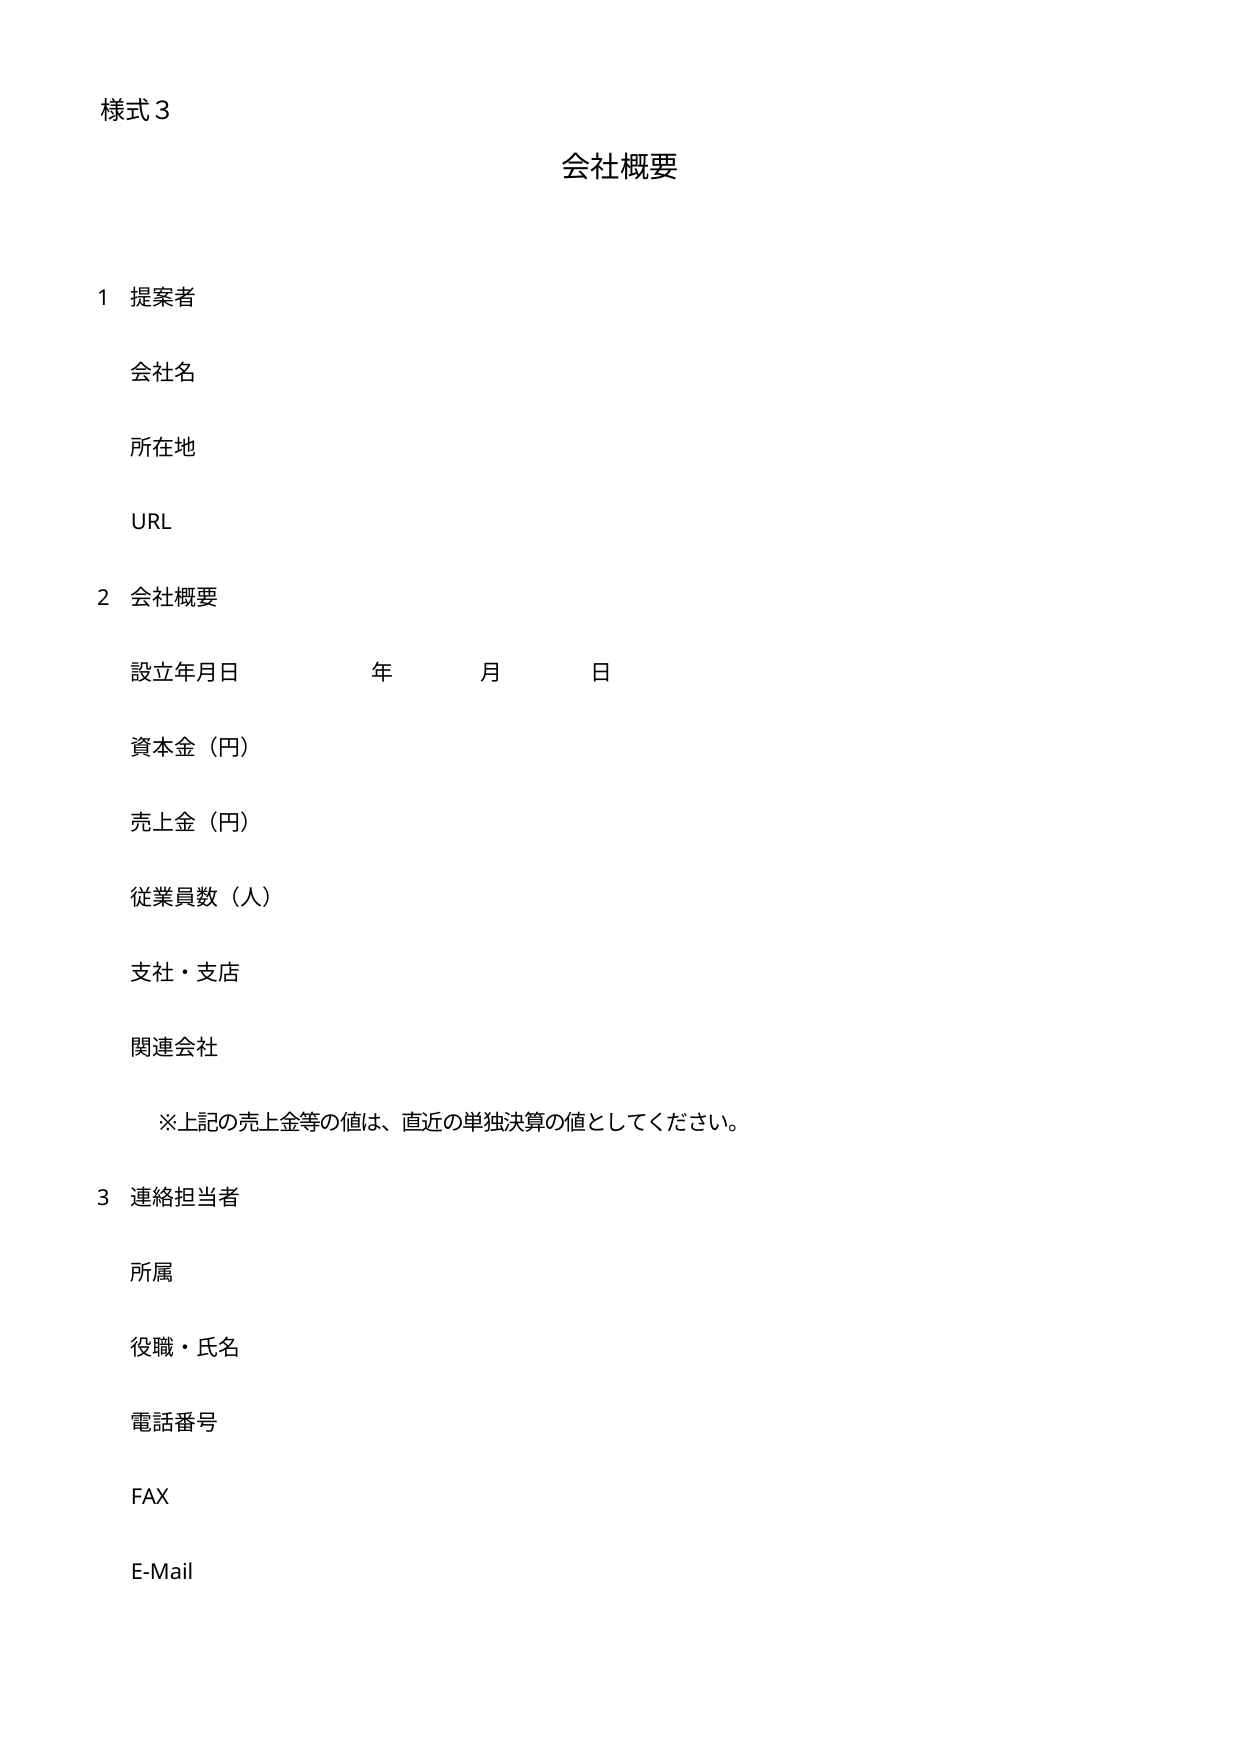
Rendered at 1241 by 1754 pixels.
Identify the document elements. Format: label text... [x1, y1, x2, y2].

text 所在地 [131, 427, 1164, 464]
text 会社名 [131, 352, 1164, 389]
text FAX [131, 1477, 1164, 1514]
text E-Mail [131, 1552, 1164, 1589]
text 役職・氏名 [131, 1327, 1164, 1364]
text 従業員数（人） [131, 877, 1164, 914]
list 提案者 [97, 277, 1164, 314]
text 関連会社 [131, 1027, 1164, 1064]
text 様式３ [75, 89, 1164, 127]
list 会社概要 [97, 577, 1164, 614]
text URL [131, 502, 1164, 539]
text 売上金（円） [131, 802, 1164, 839]
text 会社概要 [75, 127, 1164, 202]
text 電話番号 [131, 1402, 1164, 1439]
text 所属 [131, 1252, 1164, 1289]
list 連絡担当者 [97, 1177, 1164, 1214]
text 支社・支店 [131, 952, 1164, 989]
text 資本金（円） [131, 727, 1164, 764]
text ※上記の売上金等の値は、直近の単独決算の値としてください。 [158, 1102, 1164, 1139]
text 設立年月日 年 月 日 [131, 652, 1164, 689]
